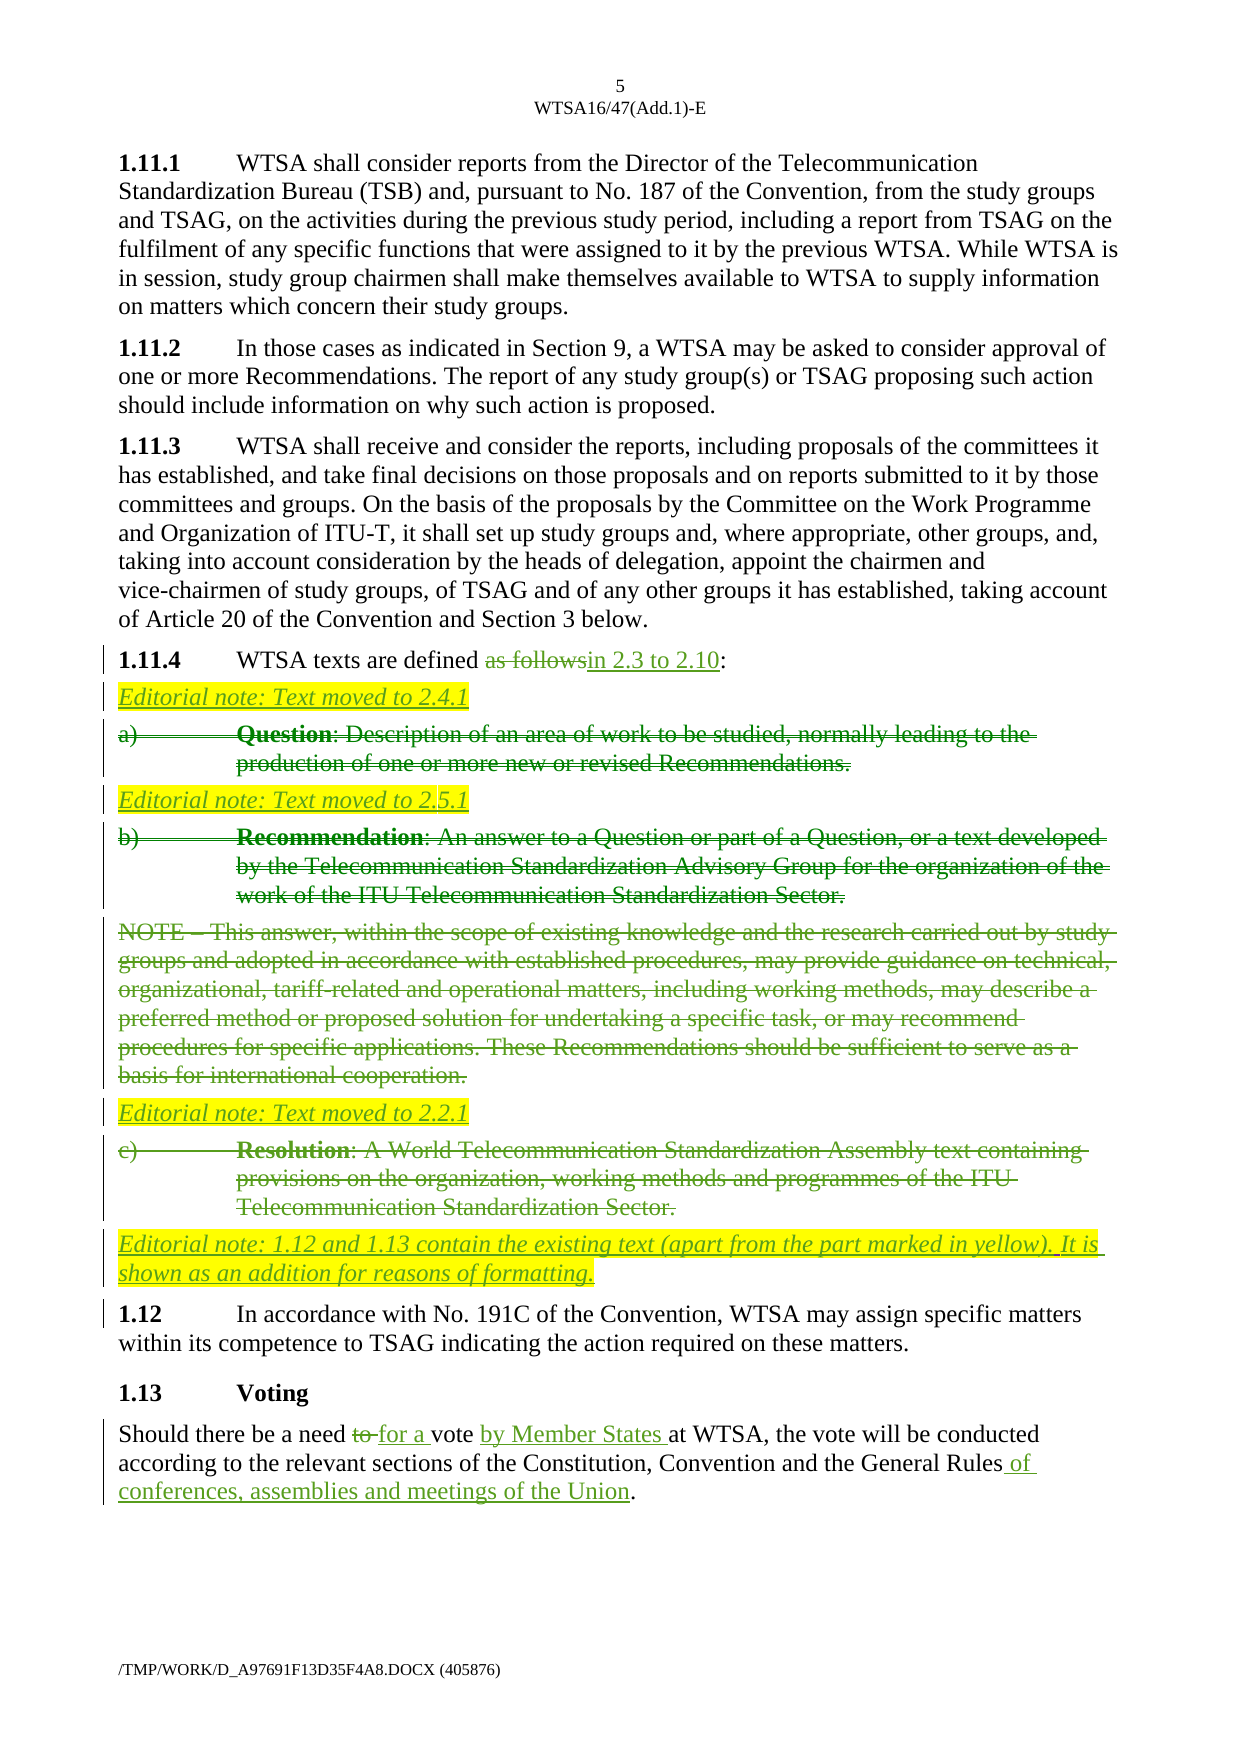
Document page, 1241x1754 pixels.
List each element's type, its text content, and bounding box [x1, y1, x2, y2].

subtitle 1.13 Voting [118, 1378, 1122, 1406]
text 1.11.4 WTSA texts are defined : [118, 645, 1122, 674]
text Should there be a need vote at WTSA, the vote will be conducted according to the relevant sections of the Constitution, Convention and the General Rules. [118, 1419, 1122, 1505]
text 1.12 In accordance with No. 191C of the Convention, WTSA may assign specific matters within its competence to TSAG indicating the action required on these matters. [118, 1299, 1122, 1357]
text 1.11.1 WTSA shall consider reports from the Director of the Telecommunication Standardization Bureau (TSB) and, pursuant to No. 187 of the Convention, from the study groups and TSAG, on the activities during the previous study period, including a report from TSAG on the fulfilment of any specific functions that were assigned to it by the previous WTSA. While WTSA is in session, study group chairmen shall make themselves available to WTSA to supply information on matters which concern their study groups. [118, 148, 1122, 320]
text 1.11.3 WTSA shall receive and consider the reports, including proposals of the committees it has established, and take final decisions on those proposals and on reports submitted to it by those committees and groups. On the basis of the proposals by the Committee on the Work Programme and Organization of ITU-T, it shall set up study groups and, where appropriate, other groups, and, taking into account consideration by the heads of delegation, appoint the chairmen and vice-chairmen of study groups, of TSAG and of any other groups it has established, taking account of Article 20 of the Convention and Section 3 below. [118, 431, 1122, 633]
text 1.11.2 In those cases as indicated in Section 9, a WTSA may be asked to consider approval of one or more Recommendations. The report of any study group(s) or TSAG proposing such action should include information on why such action is proposed. [118, 333, 1122, 419]
